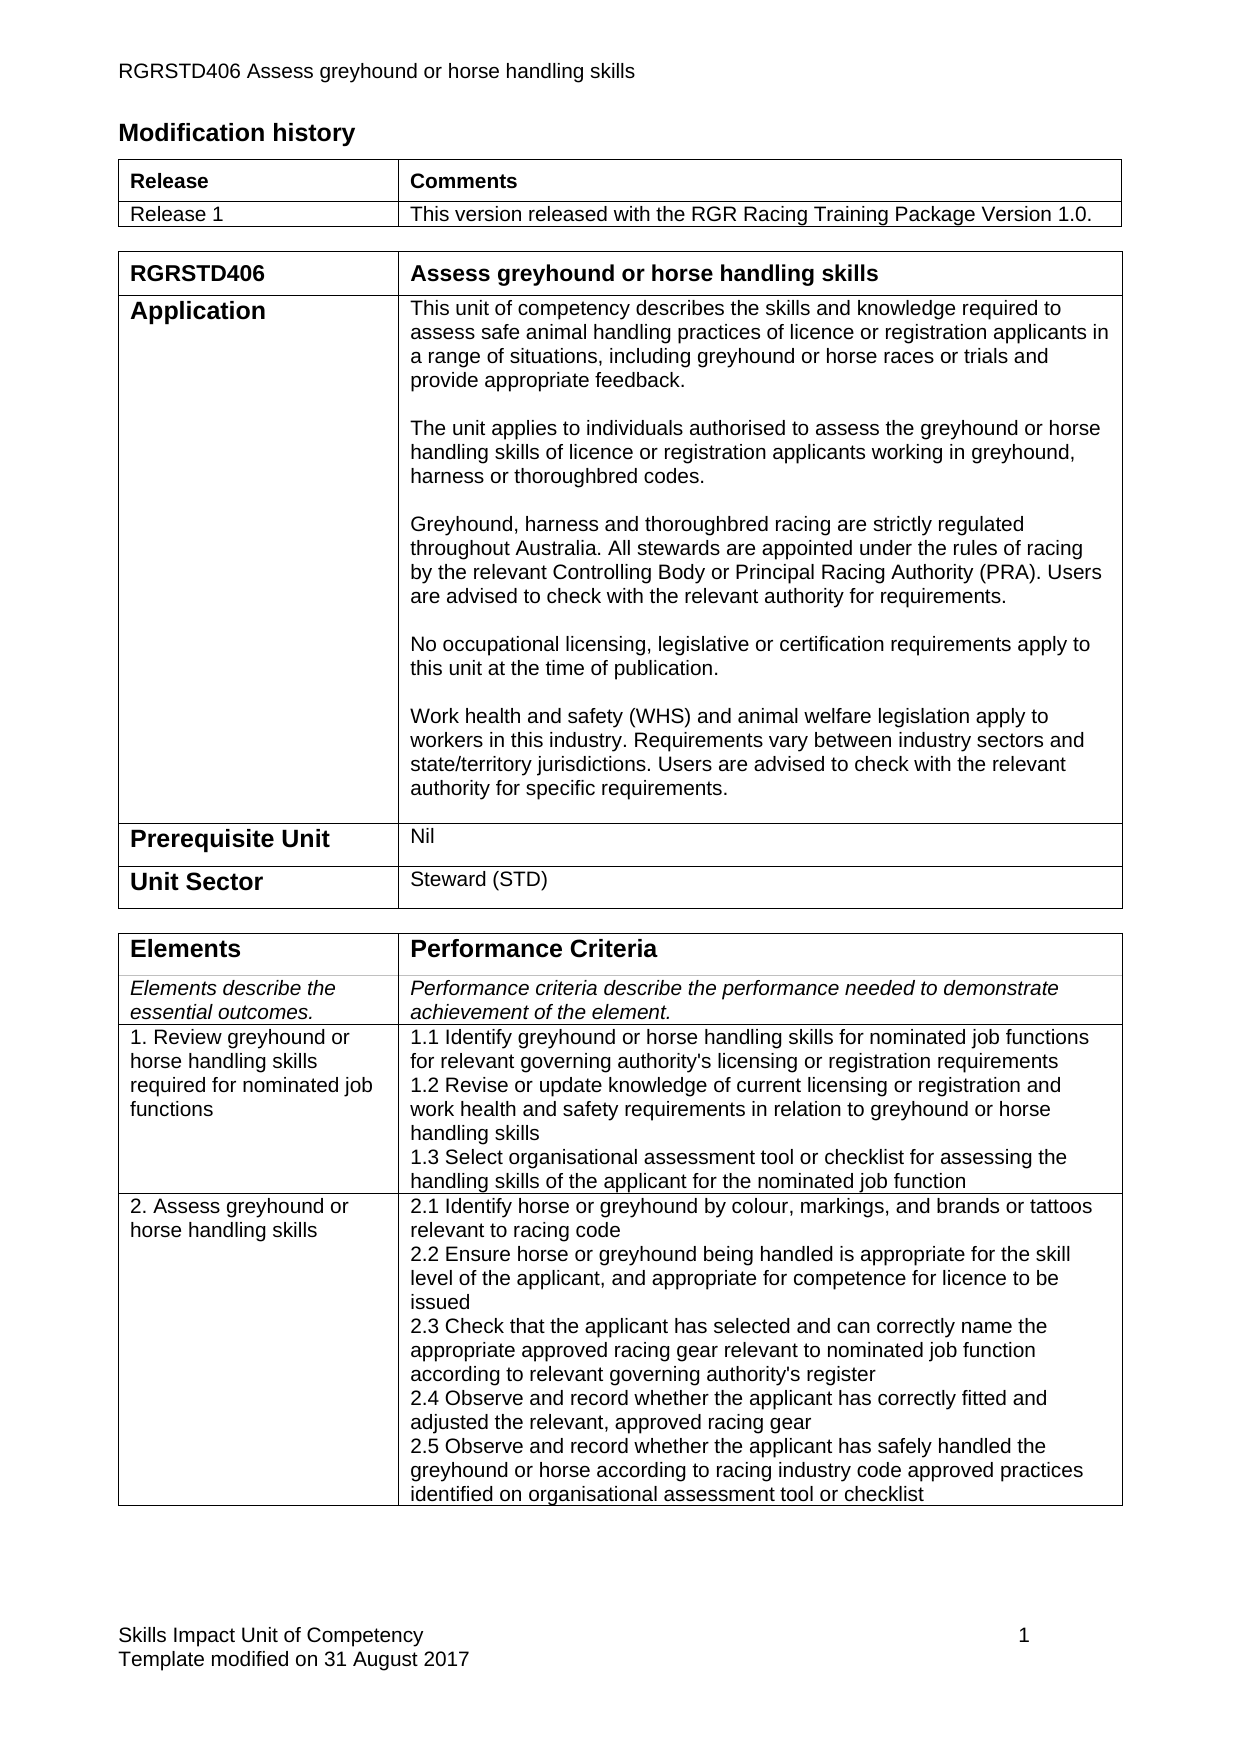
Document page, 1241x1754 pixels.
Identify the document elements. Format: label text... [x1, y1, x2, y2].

table_header Assess greyhound or horse handling skills [399, 252, 1122, 295]
table_cell Nil [399, 824, 1122, 866]
table_header Comments [399, 160, 1121, 201]
table_cell Unit Sector [119, 867, 398, 908]
table_header Release [119, 160, 398, 201]
table_cell Prerequisite Unit [119, 824, 398, 866]
table_cell Release 1 [119, 202, 398, 226]
table_cell 2.1 Identify horse or greyhound by colour, markings, and brands or tattoos relevant to racing code 2.2 Ensure horse or greyhound being handled is appropriate for the skill level of the applicant, and appropriate for competence for licence to be issued 2.3 Check that the applicant has selected and can correctly name the appropriate approved racing gear relevant to nominated job function according to relevant governing authority's register 2.4 Observe and record whether the applicant has correctly fitted and adjusted the relevant, approved racing gear 2.5 Observe and record whether the applicant has safely handled the greyhound or horse according to racing industry code approved practices identified on organisational assessment tool or checklist [399, 1194, 1122, 1505]
table_header Performance Criteria [399, 934, 1122, 975]
table_cell This version released with the RGR Racing Training Package Version 1.0. [399, 202, 1121, 226]
table_header RGRSTD406 [119, 252, 398, 295]
table_cell Steward (STD) [399, 867, 1122, 908]
table_cell Performance criteria describe the performance needed to demonstrate achievement of the element. [399, 976, 1122, 1024]
table_cell 1. Review greyhound or horse handling skills required for nominated job functions [119, 1025, 398, 1193]
table_cell This unit of competency describes the skills and knowledge required to assess safe animal handling practices of licence or registration applicants in a range of situations, including greyhound or horse races or trials and provide appropriate feedback. The unit applies to individuals authorised to assess the greyhound or horse handling skills of licence or registration applicants working in greyhound, harness or thoroughbred codes. Greyhound, harness and thoroughbred racing are strictly regulated throughout Australia. All stewards are appointed under the rules of racing by the relevant Controlling Body or Principal Racing Authority (PRA). Users are advised to check with the relevant authority for requirements. No occupational licensing, legislative or certification requirements apply to this unit at the time of publication. Work health and safety (WHS) and animal welfare legislation apply to workers in this industry. Requirements vary between industry sectors and state/territory jurisdictions. Users are advised to check with the relevant authority for specific requirements. [399, 296, 1122, 823]
table_cell 1.1 Identify greyhound or horse handling skills for nominated job functions for relevant governing authority's licensing or registration requirements 1.2 Revise or update knowledge of current licensing or registration and work health and safety requirements in relation to greyhound or horse handling skills 1.3 Select organisational assessment tool or checklist for assessing the handling skills of the applicant for the nominated job function [399, 1025, 1122, 1193]
subtitle Modification history [118, 118, 1122, 147]
table_header Elements [119, 934, 398, 975]
table_cell Application [119, 296, 398, 823]
table_cell 2. Assess greyhound or horse handling skills [119, 1194, 398, 1505]
table_cell Elements describe the essential outcomes. [119, 976, 398, 1024]
